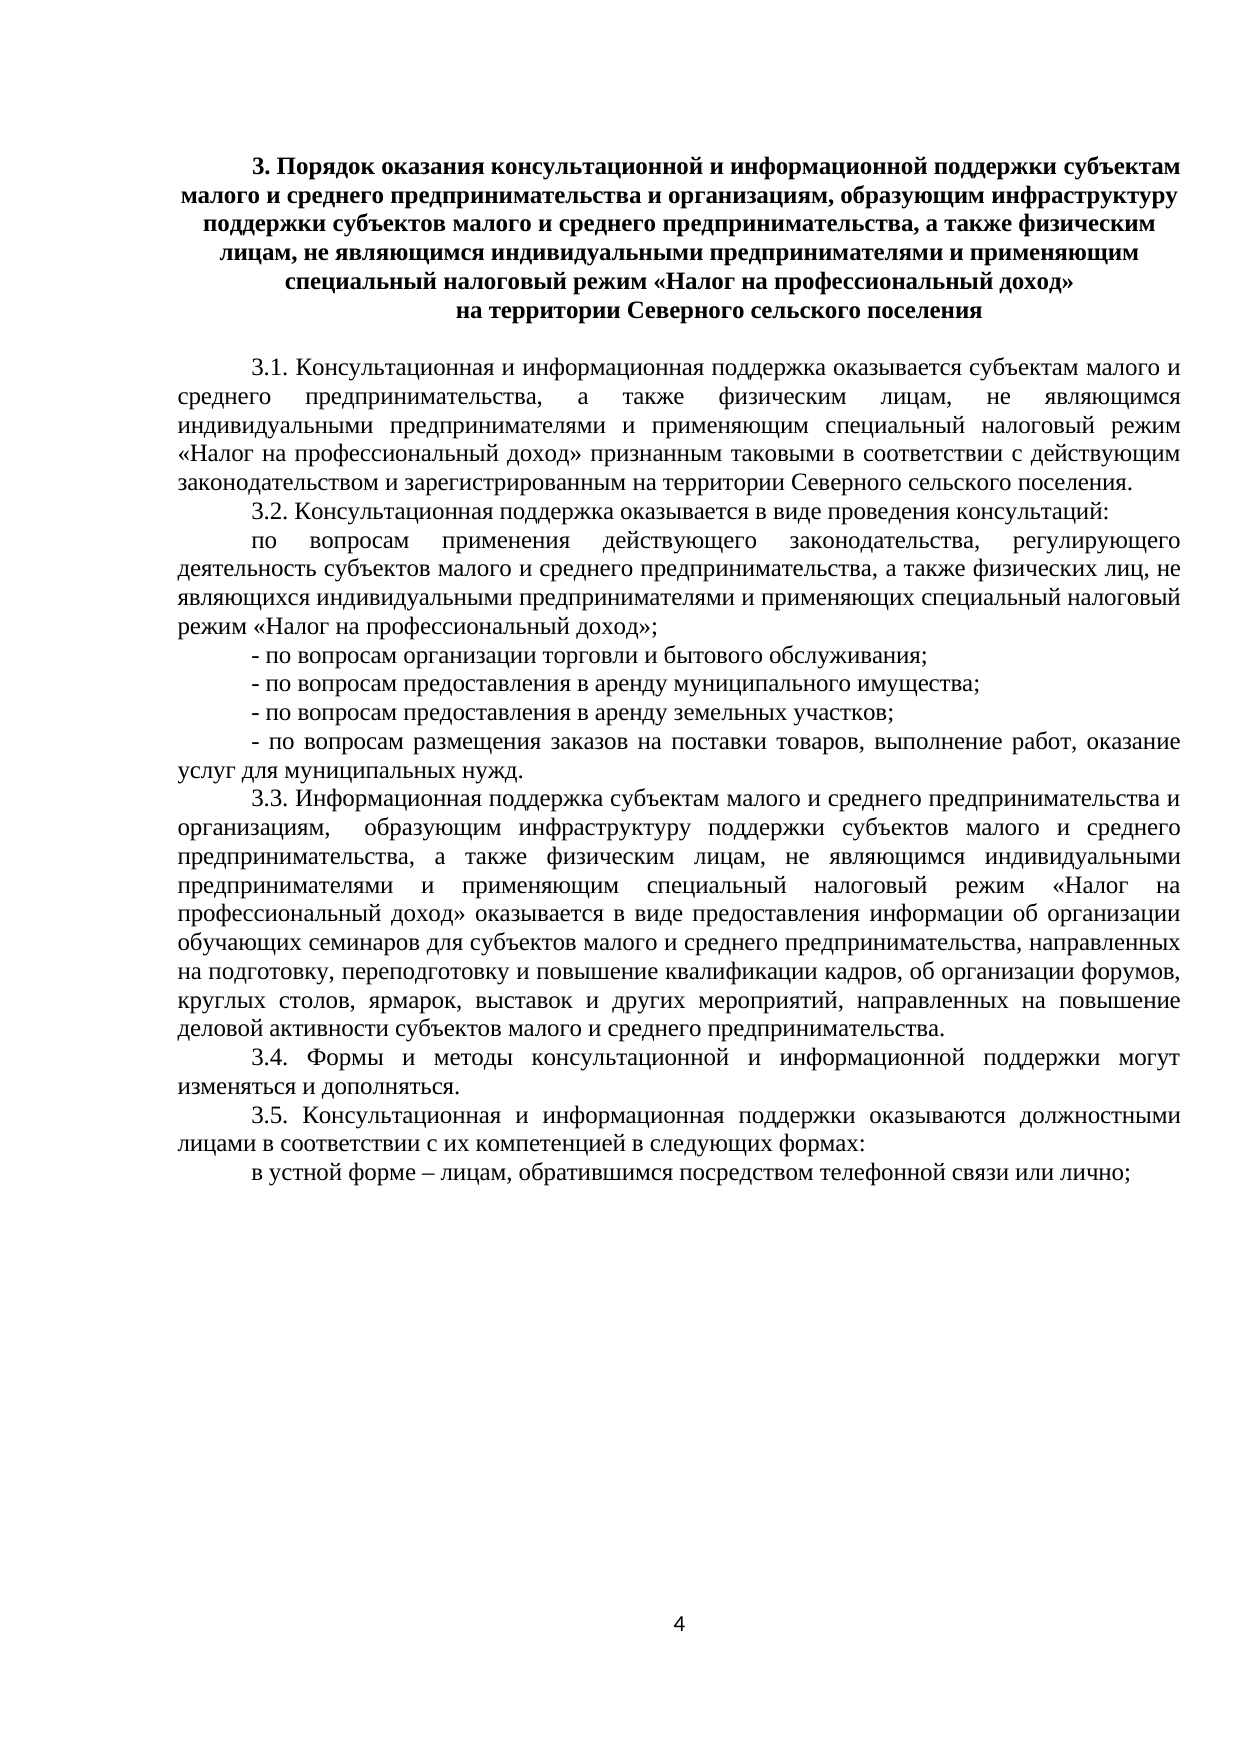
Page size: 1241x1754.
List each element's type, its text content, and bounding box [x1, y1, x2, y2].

subtitle - по вопросам предоставления в аренду муниципального имущества; [177, 668, 1181, 697]
subtitle 3.4. Формы и методы консультационной и информационной поддержки могут изменяться и дополняться. [177, 1042, 1181, 1100]
subtitle 3. Порядок оказания консультационной и информационной поддержки субъектам малого и среднего предпринимательства и организациям, образующим инфраструктуру поддержки субъектов малого и среднего предпринимательства, а также физическим лицам, не являющимся индивидуальными предпринимателями и применяющим специальный налоговый режим «Налог на профессиональный доход» [177, 151, 1181, 295]
subtitle 3.2. Консультационная поддержка оказывается в виде проведения консультаций: [177, 496, 1181, 525]
subtitle 3.1. Консультационная и информационная поддержка оказывается субъектам малого и среднего предпринимательства, а также физическим лицам, не являющимся индивидуальными предпринимателями и применяющим специальный налоговый режим «Налог на профессиональный доход» признанным таковыми в соответствии с действующим законодательством и зарегистрированным на территории Северного сельского поселения. [177, 352, 1181, 496]
subtitle - по вопросам предоставления в аренду земельных участков; [177, 697, 1181, 726]
subtitle 3.3. Информационная поддержка субъектам малого и среднего предпринимательства и организациям, образующим инфраструктуру поддержки субъектов малого и среднего предпринимательства, а также физическим лицам, не являющимся индивидуальными предпринимателями и применяющим специальный налоговый режим «Налог на профессиональный доход» оказывается в виде предоставления информации об организации обучающих семинаров для субъектов малого и среднего предпринимательства, направленных на подготовку, переподготовку и повышение квалификации кадров, об организации форумов, круглых столов, ярмарок, выставок и других мероприятий, направленных на повышение деловой активности субъектов малого и среднего предпринимательства. [177, 783, 1181, 1042]
subtitle 3.5. Консультационная и информационная поддержки оказываются должностными лицами в соответствии с их компетенцией в следующих формах: [177, 1100, 1181, 1157]
subtitle на территории Северного сельского поселения [177, 295, 1181, 323]
subtitle - по вопросам размещения заказов на поставки товаров, выполнение работ, оказание услуг для муниципальных нужд. [177, 726, 1181, 783]
subtitle в устной форме – лицам, обратившимся посредством телефонной связи или лично; [177, 1157, 1181, 1186]
subtitle - по вопросам организации торговли и бытового обслуживания; [177, 640, 1181, 668]
subtitle по вопросам применения действующего законодательства, регулирующего деятельность субъектов малого и среднего предпринимательства, а также физических лиц, не являющихся индивидуальными предпринимателями и применяющих специальный налоговый режим «Налог на профессиональный доход»; [177, 525, 1181, 640]
